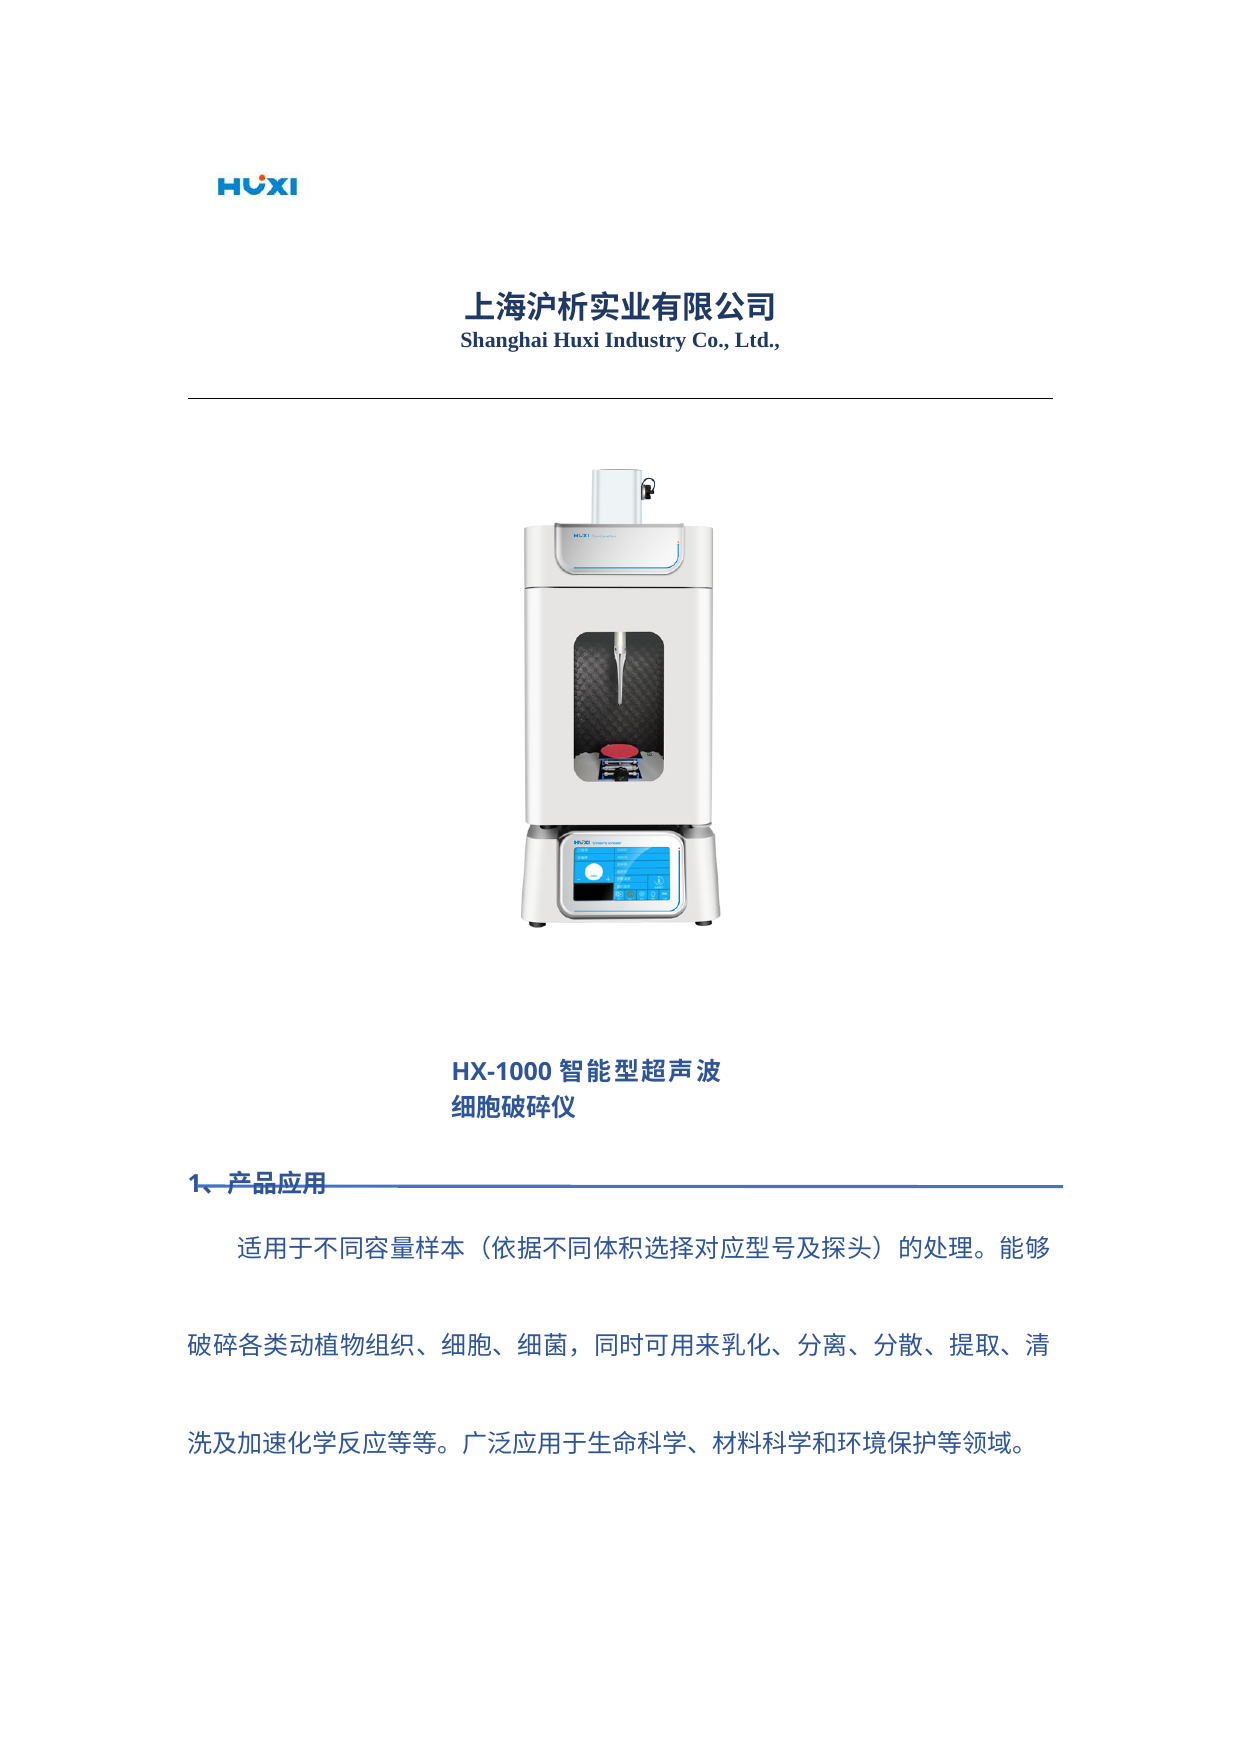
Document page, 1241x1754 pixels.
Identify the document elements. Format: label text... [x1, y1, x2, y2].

picture [323, 401, 917, 995]
text 适用于不同容量样本（依据不同体积选择对应型号及探头）的处理。能够破碎各类动植物组织、细胞、细菌，同时可用来乳化、分离、分散、提取、清洗及加速化学反应等等。广泛应用于生命科学、材料科学和环境保护等领域。 [187, 1214, 1053, 1474]
text 1、产品应用 [187, 1019, 1053, 1214]
picture [187, 117, 323, 253]
